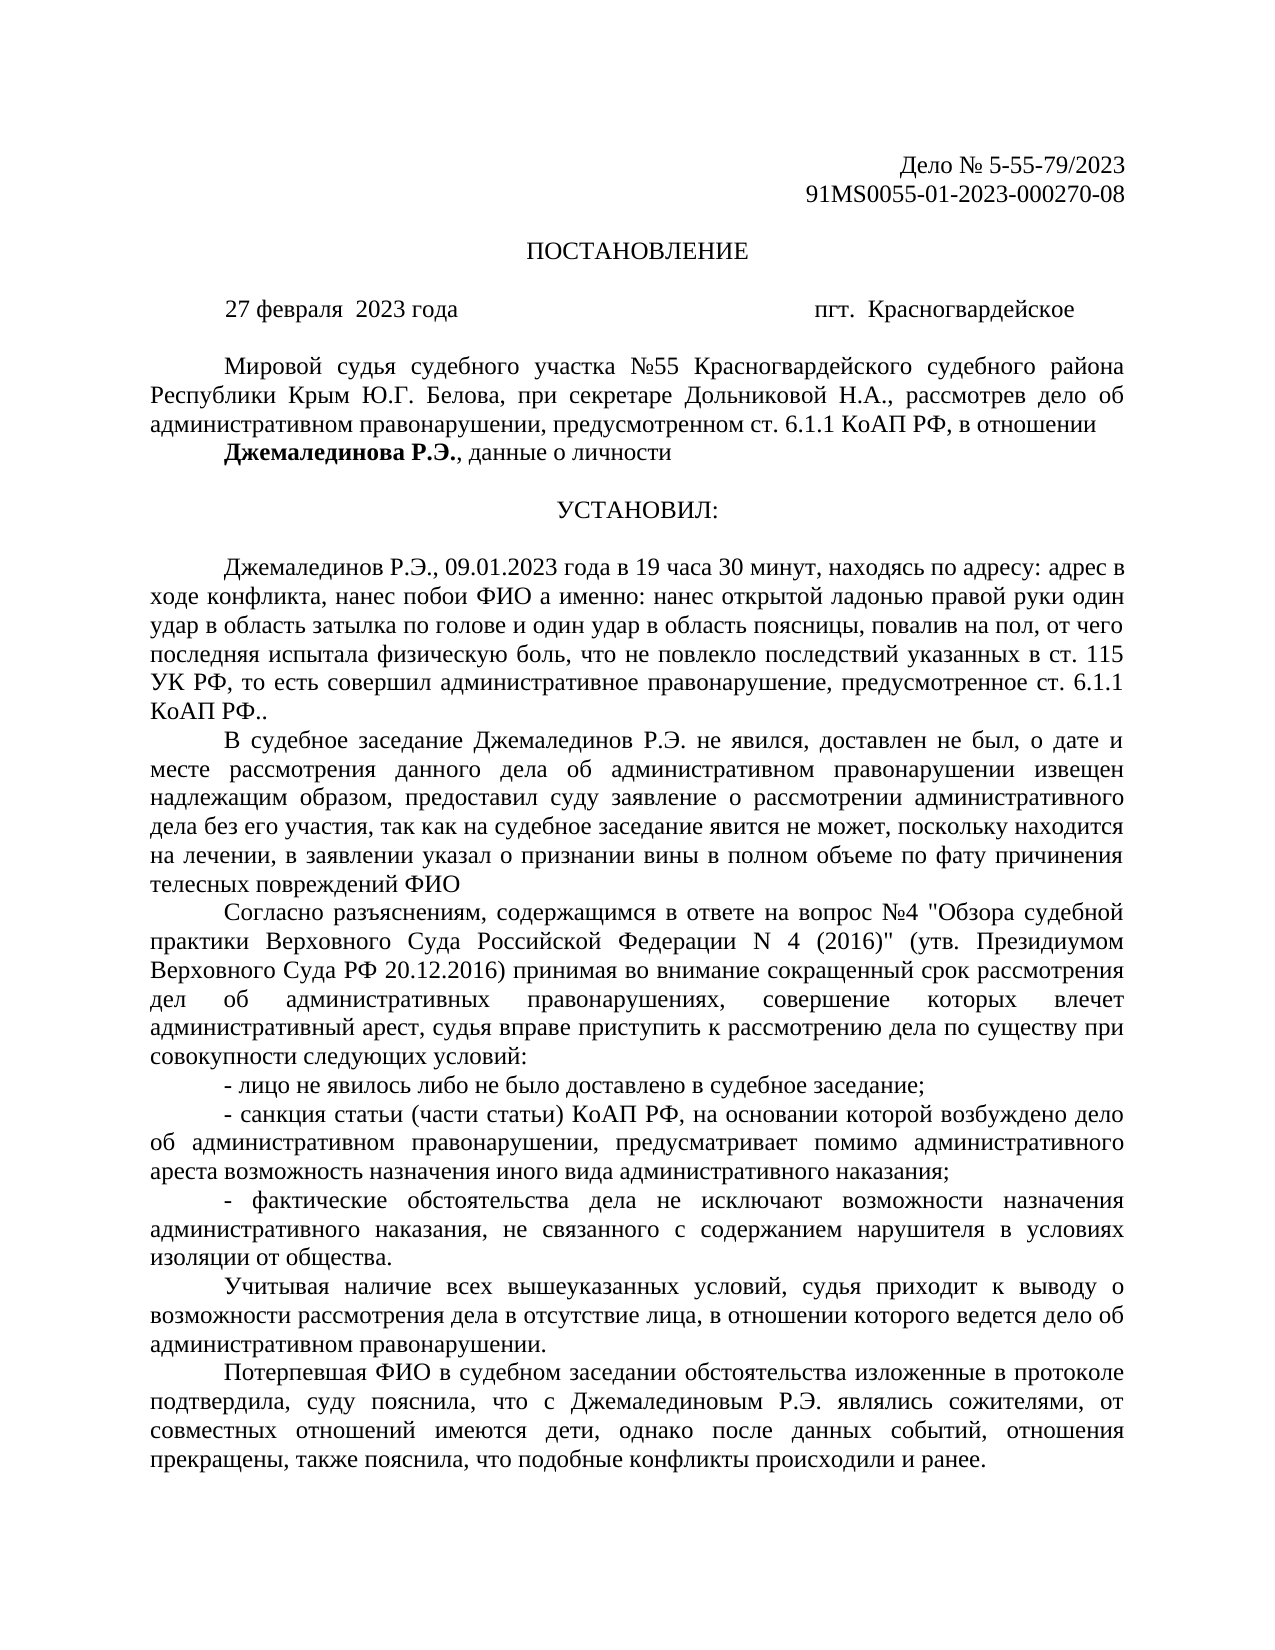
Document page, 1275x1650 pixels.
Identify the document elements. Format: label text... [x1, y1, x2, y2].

text Джемалединова Р.Э., данные о личности [150, 437, 1125, 466]
text Учитывая наличие всех вышеуказанных условий, судья приходит к выводу о возможности рассмотрения дела в отсутствие лица, в отношении которого ведется дело об административном правонарушении. [150, 1271, 1125, 1357]
text ПОСТАНОВЛЕНИЕ [150, 236, 1125, 265]
text Дело № 5-55-79/2023 [150, 150, 1125, 179]
text Мировой судья судебного участка №55 Красногвардейского судебного района Республики Крым Ю.Г. Белова, при секретаре Дольниковой Н.А., рассмотрев дело об административном правонарушении, предусмотренном ст. 6.1.1 КоАП РФ, в отношении [150, 351, 1125, 437]
text Джемалединов Р.Э., 09.01.2023 года в 19 часа 30 минут, находясь по адресу: адрес в ходе конфликта, нанес побои ФИО а именно: нанес открытой ладонью правой руки один удар в область затылка по голове и один удар в область поясницы, повалив на пол, от чего последняя испытала физическую боль, что не повлекло последствий указанных в ст. 115 УК РФ, то есть совершил административное правонарушение, предусмотренное ст. 6.1.1 КоАП РФ.. [150, 552, 1125, 725]
text УСТАНОВИЛ: [150, 495, 1125, 524]
text Потерпевшая ФИО в судебном заседании обстоятельства изложенные в протоколе подтвердила, суду пояснила, что с Джемалединовым Р.Э. являлись сожителями, от совместных отношений имеются дети, однако после данных событий, отношения прекращены, также пояснила, что подобные конфликты происходили и ранее. [150, 1357, 1125, 1472]
text - лицо не явилось либо не было доставлено в судебное заседание; [150, 1070, 1125, 1099]
text 27 февраля 2023 года пгт. Красногвардейское [150, 294, 1125, 322]
text 91MS0055-01-2023-000270-08 [150, 179, 1125, 207]
text - фактические обстоятельства дела не исключают возможности назначения административного наказания, не связанного с содержанием нарушителя в условиях изоляции от общества. [150, 1185, 1125, 1271]
text В судебное заседание Джемалединов Р.Э. не явился, доставлен не был, о дате и месте рассмотрения данного дела об административном правонарушении извещен надлежащим образом, предоставил суду заявление о рассмотрении административного дела без его участия, так как на судебное заседание явится не может, поскольку находится на лечении, в заявлении указал о признании вины в полном объеме по фату причинения телесных повреждений ФИО [150, 725, 1125, 897]
text - санкция статьи (части статьи) КоАП РФ, на основании которой возбуждено дело об административном правонарушении, предусматривает помимо административного ареста возможность назначения иного вида административного наказания; [150, 1099, 1125, 1185]
text Согласно разъяснениям, содержащимся в ответе на вопрос №4 "Обзора судебной практики Верховного Суда Российской Федерации N 4 (2016)" (утв. Президиумом Верховного Суда РФ 20.12.2016) принимая во внимание сокращенный срок рассмотрения дел об административных правонарушениях, совершение которых влечет административный арест, судья вправе приступить к рассмотрению дела по существу при совокупности следующих условий: [150, 897, 1125, 1070]
